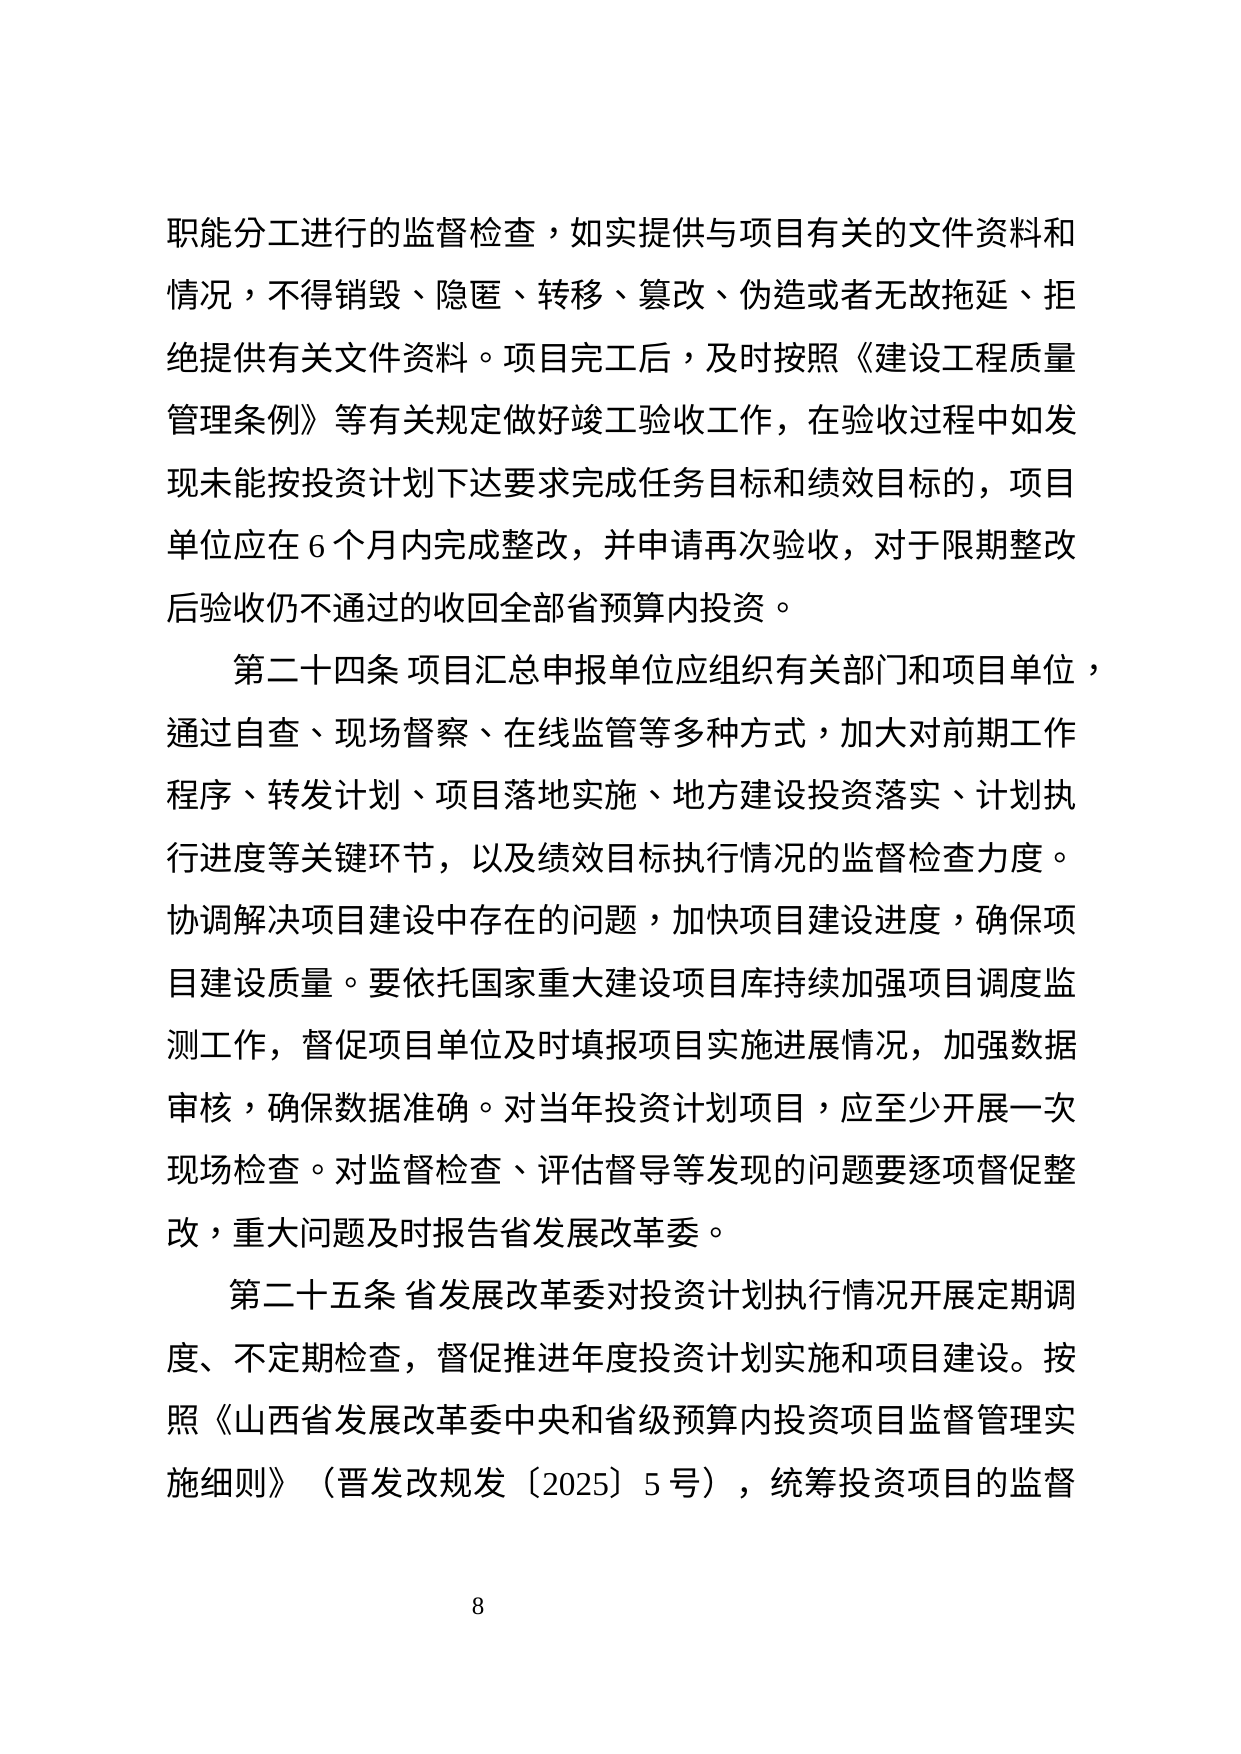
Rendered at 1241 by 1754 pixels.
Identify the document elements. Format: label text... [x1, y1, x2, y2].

text 第二十四条 项目汇总申报单位应组织有关部门和项目单位，通过自查、现场督察、在线监管等多种方式，加大对前期工作程序、转发计划、项目落地实施、地方建设投资落实、计划执行进度等关键环节，以及绩效目标执行情况的监督检查力度。协调解决项目建设中存在的问题，加快项目建设进度，确保项目建设质量。要依托国家重大建设项目库持续加强项目调度监测工作，督促项目单位及时填报项目实施进展情况，加强数据审核，确保数据准确。对当年投资计划项目，应至少开展一次现场检查。对监督检查、评估督导等发现的问题要逐项督促整改，重大问题及时报告省发展改革委。 [166, 633, 1077, 1258]
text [166, 195, 1077, 633]
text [166, 1258, 1077, 1508]
